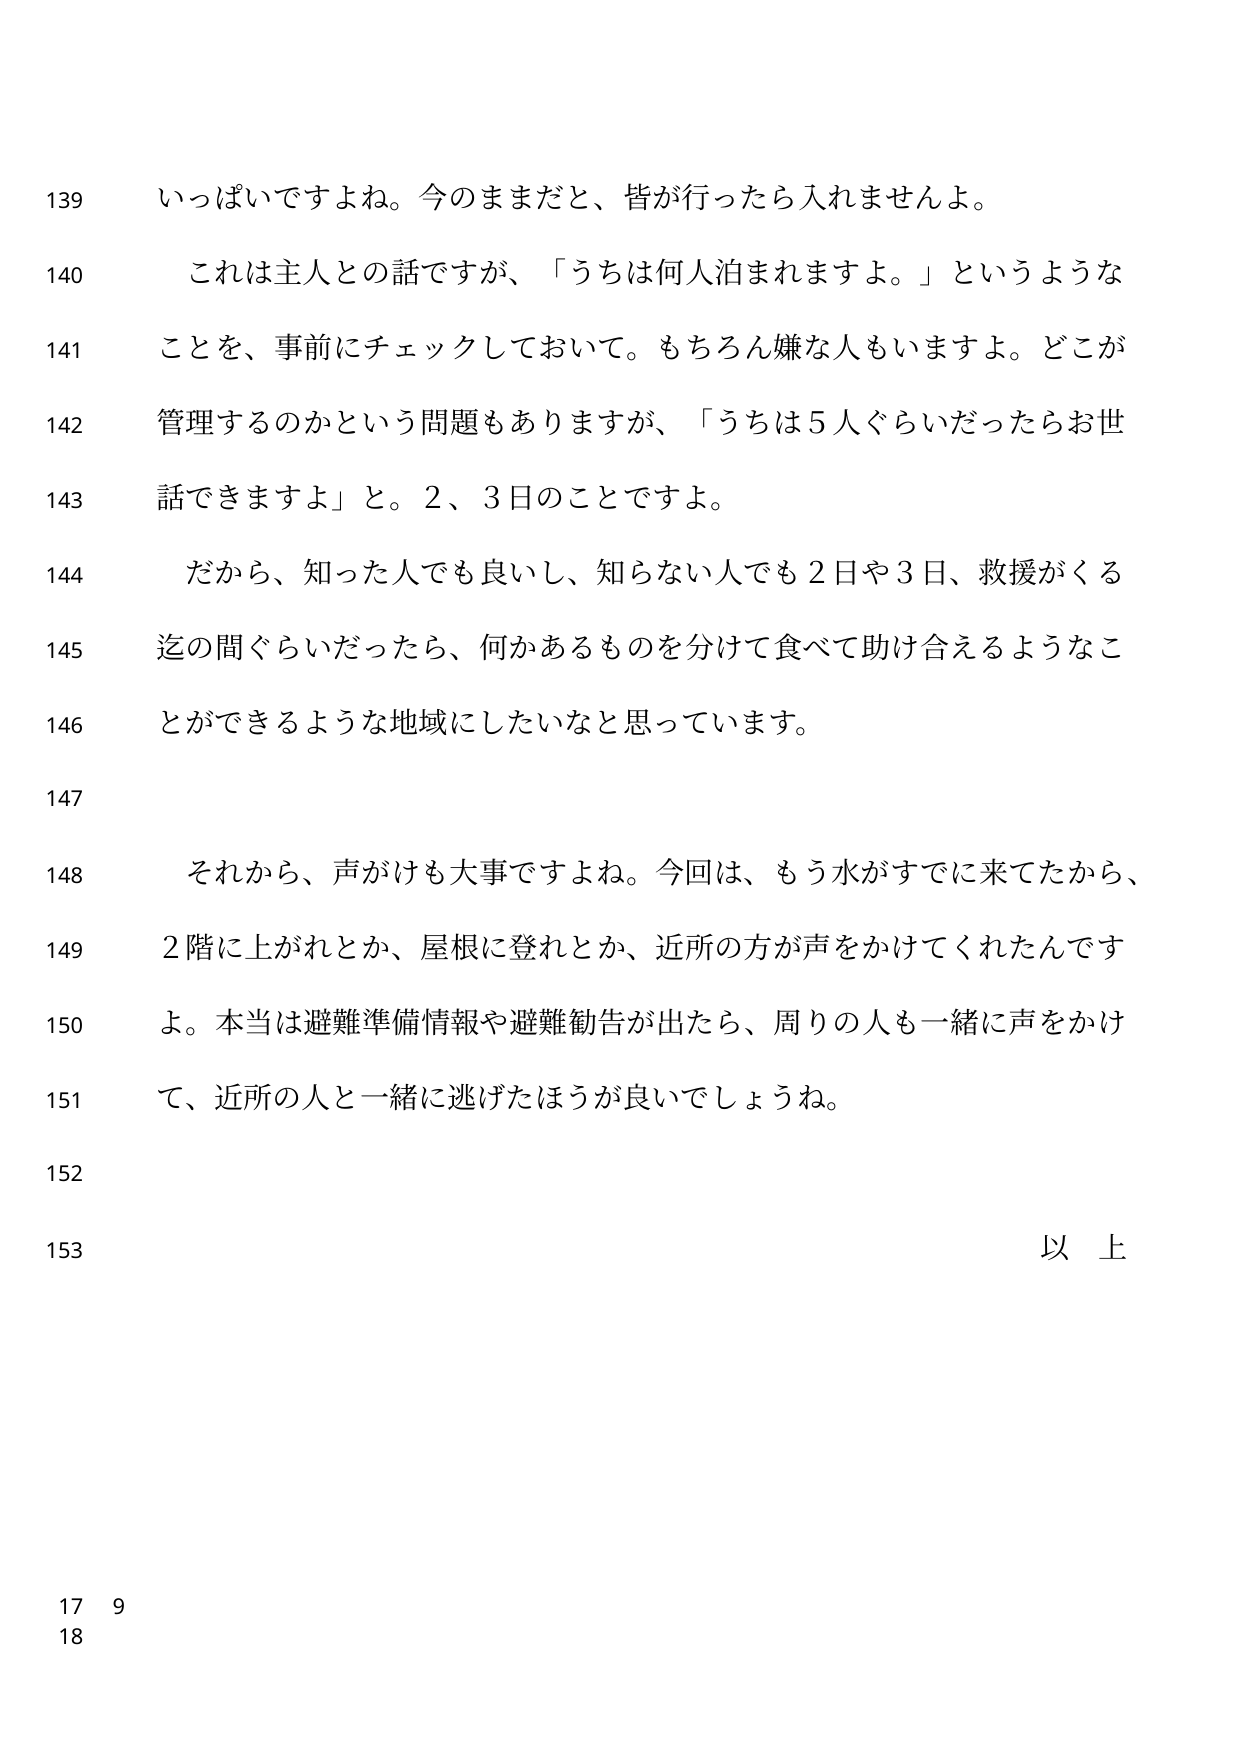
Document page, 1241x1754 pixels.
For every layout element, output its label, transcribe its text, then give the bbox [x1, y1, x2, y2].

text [156, 158, 1128, 233]
text それから、声がけも大事ですよね。今回は、もう水がすでに来てたから、２階に上がれとか、屋根に登れとか、近所の方が声をかけてくれたんですよ。本当は避難準備情報や避難勧告が出たら、周りの人も一緒に声をかけて、近所の人と一緒に逃げたほうが良いでしょうね。 [156, 833, 1128, 1133]
text だから、知った人でも良いし、知らない人でも２日や３日、救援がくる迄の間ぐらいだったら、何かあるものを分けて食べて助け合えるようなことができるような地域にしたいなと思っています。 [156, 533, 1128, 758]
text 以 上 [156, 1208, 1128, 1283]
text これは主人との話ですが、「うちは何人泊まれますよ。」というようなことを、事前にチェックしておいて。もちろん嫌な人もいますよ。どこが管理するのかという問題もありますが、「うちは５人ぐらいだったらお世話できますよ」と。２、３日のことですよ。 [156, 233, 1128, 533]
